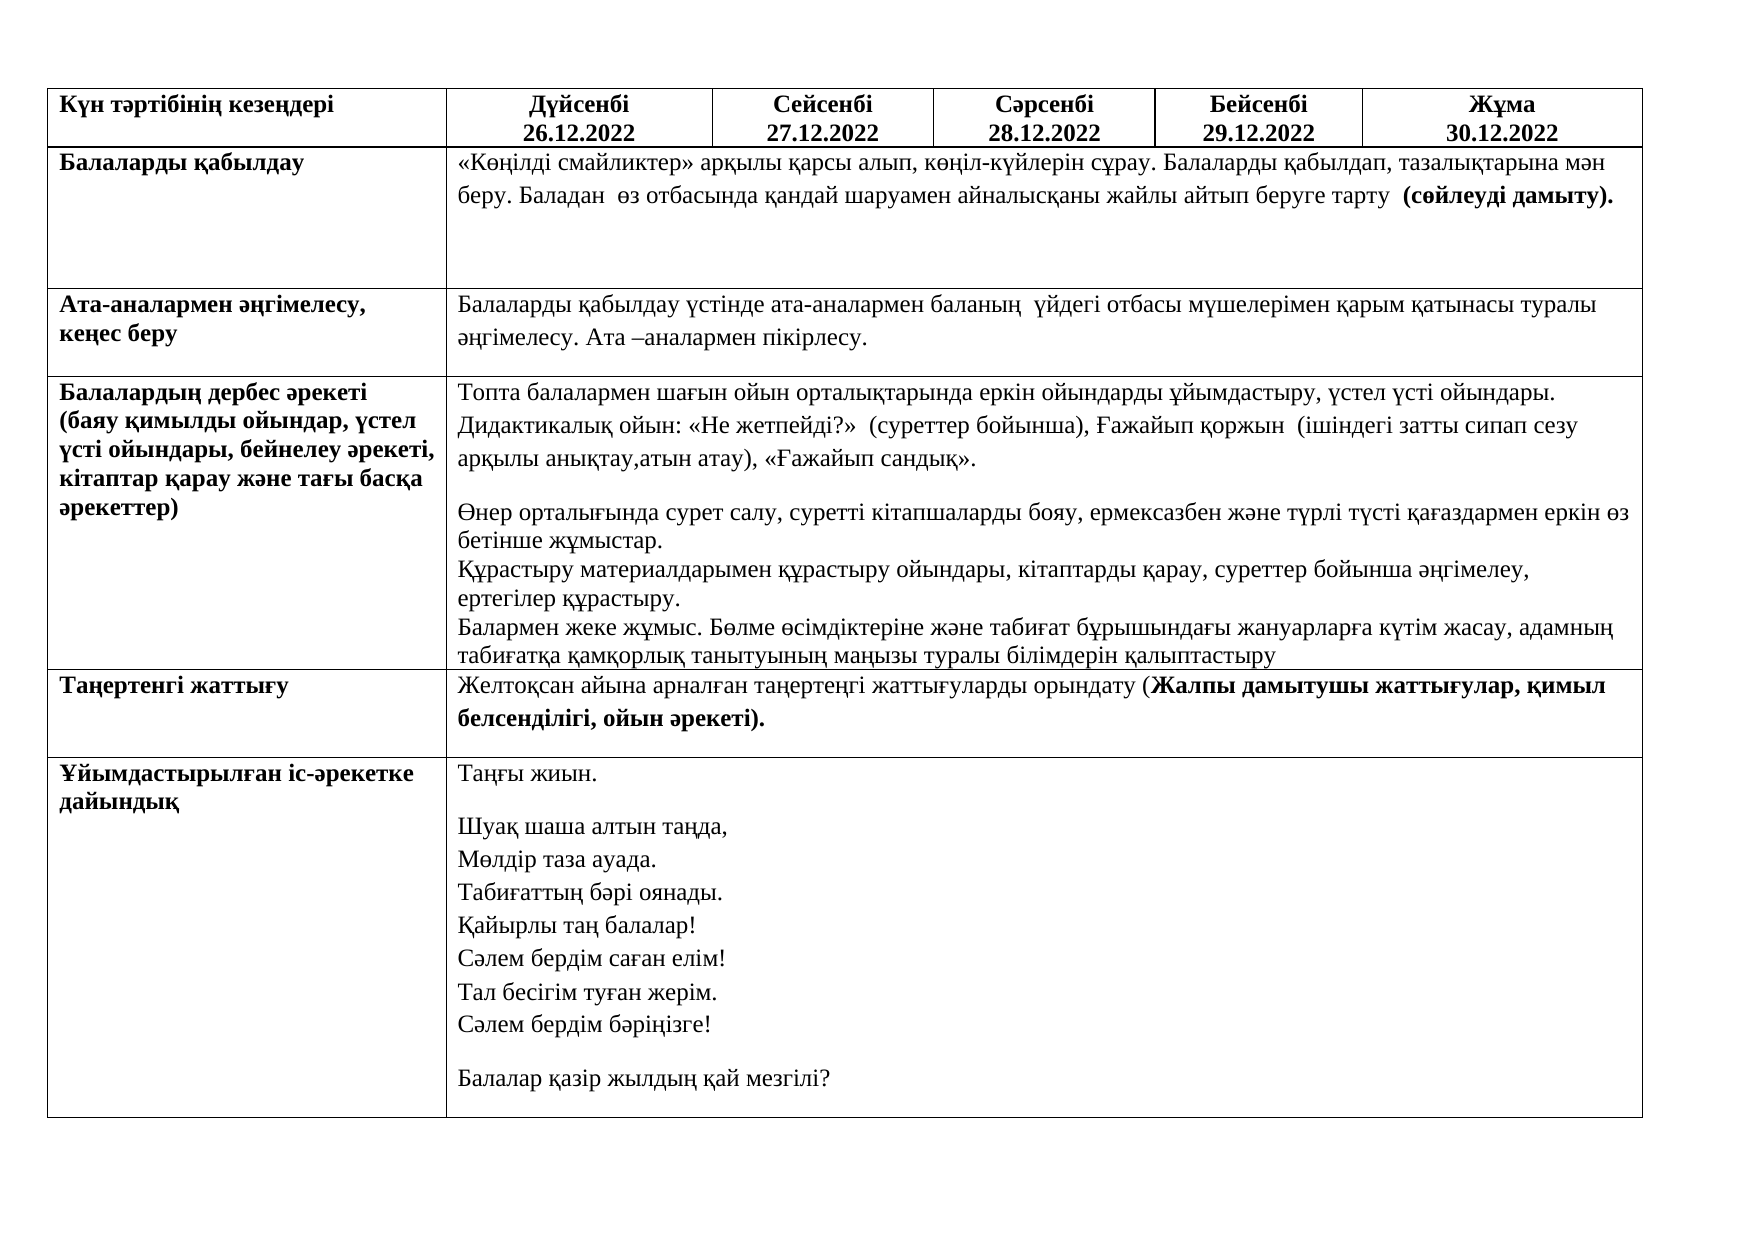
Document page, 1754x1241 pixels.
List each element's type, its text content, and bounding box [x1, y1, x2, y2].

table_cell Таңертенгі жаттығу [48, 670, 446, 757]
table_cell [447, 758, 1642, 1117]
table_header Сәрсенбі 28.12.2022 [934, 89, 1154, 146]
table_header Жұма 30.12.2022 [1363, 89, 1642, 146]
table_cell Балалардың дербес әрекеті (баяу қимылды ойындар, үстел үсті ойындары, бейнелеу әрекеті, кітаптар қарау және тағы басқа әрекеттер) [48, 377, 446, 669]
table_header Сейсенбі 27.12.2022 [713, 89, 933, 146]
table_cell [48, 758, 446, 1117]
table_cell Балаларды қабылдау [48, 148, 446, 288]
table_header Күн тәртібінің кезеңдері [48, 89, 446, 146]
table_cell Желтоқсан айына арналған таңертеңгі жаттығуларды орындату (Жалпы дамытушы жаттығулар, қимыл белсенділігі, ойын әрекеті). [447, 670, 1642, 757]
table_header Бейсенбі 29.12.2022 [1156, 89, 1362, 146]
table_cell «Көңілді смайликтер» арқылы қарсы алып, көңіл-күйлерін сұрау. Балаларды қабылдап, тазалықтарына мән беру. Баладан өз отбасында қандай шаруамен айналысқаны жайлы айтып беруге тарту (сөйлеуді дамыту). [447, 148, 1642, 288]
table_cell Ата-аналармен әңгімелесу, кеңес беру [48, 289, 446, 376]
table_cell Топта балалармен шағын ойын орталықтарында еркін ойындарды ұйымдастыру, үстел үсті ойындары. Дидактикалық ойын: «Не жетпейді?» (суреттер бойынша), Ғажайып қоржын (ішіндегі затты сипап сезу арқылы анықтау,атын атау), «Ғажайып сандық». Өнер орталығында сурет салу, суретті кітапшаларды бояу, ермексазбен және түрлі түсті қағаздармен еркін өз бетінше жұмыстар. Құрастыру материалдарымен құрастыру ойындары, кітаптарды қарау, суреттер бойынша әңгімелеу, ертегілер құрастыру. Балармен жеке жұмыс. Бөлме өсімдіктеріне және табиғат бұрышындағы жануарларға күтім жасау, адамның табиғатқа қамқорлық танытуының маңызы туралы білімдерін қалыптастыру [447, 377, 1642, 669]
table_header Дүйсенбі 26.12.2022 [447, 89, 712, 146]
table_cell Балаларды қабылдау үстінде ата-аналармен баланың үйдегі отбасы мүшелерімен қарым қатынасы туралы әңгімелесу. Ата –аналармен пікірлесу. [447, 289, 1642, 376]
